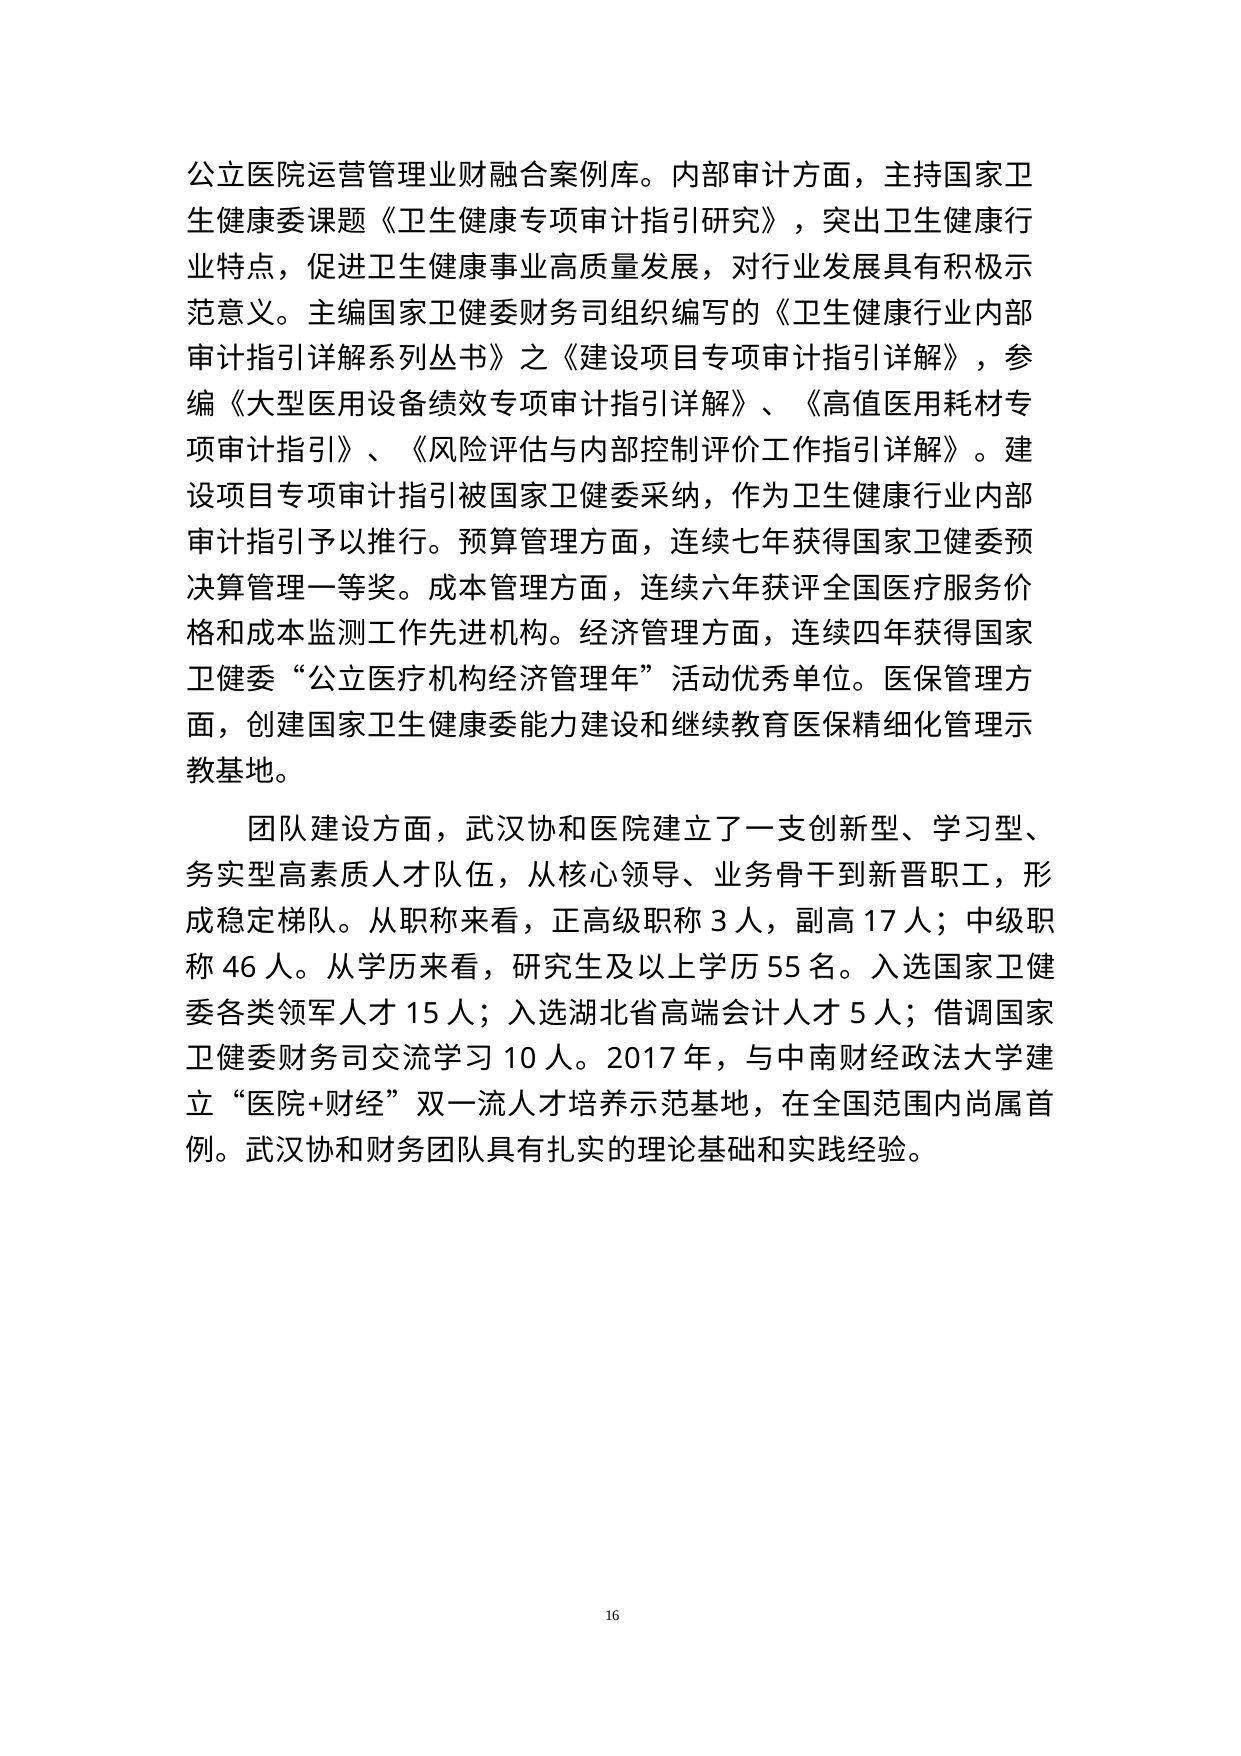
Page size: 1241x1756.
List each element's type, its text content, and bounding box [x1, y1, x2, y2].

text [186, 149, 1035, 791]
text 团队建设方面，武汉协和医院建立了一支创新型、学习型、务实型高素质人才队伍，从核心领导、业务骨干到新晋职工，形成稳定梯队。从职称来看，正高级职称3人，副高17人；中级职称46人。从学历来看，研究生及以上学历55名。入选国家卫健委各类领军人才15人；入选湖北省高端会计人才5人；借调国家卫健委财务司交流学习10人。2017年，与中南财经政法大学建立“医院+财经”双一流人才培养示范基地，在全国范围内尚属首例。武汉协和财务团队具有扎实的理论基础和实践经验。 [185, 803, 1055, 1170]
